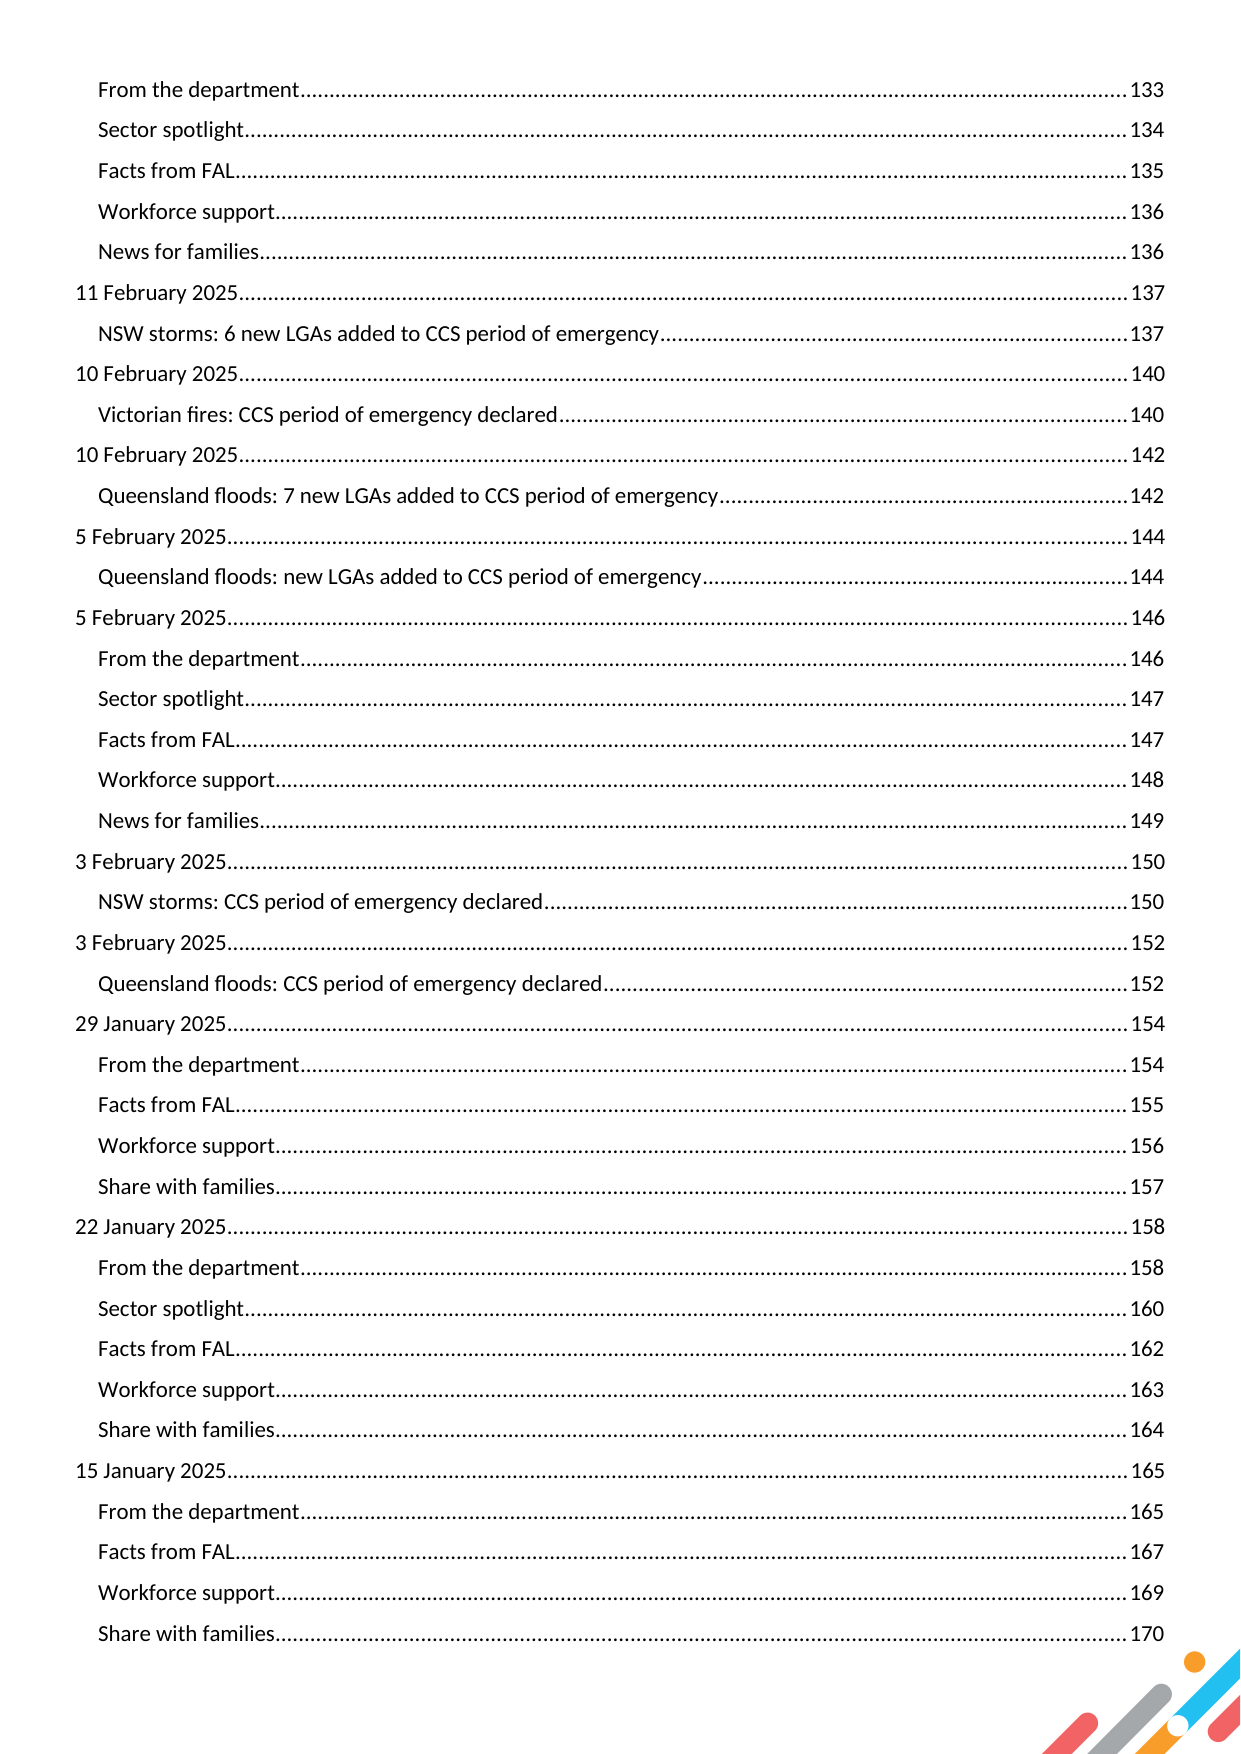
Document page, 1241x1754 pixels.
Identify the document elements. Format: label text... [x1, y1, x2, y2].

text 10 February 2025 140 [75, 359, 1165, 387]
text News for families 136 [98, 237, 1165, 266]
text 29 January 2025 154 [75, 1009, 1165, 1037]
text NSW storms: CCS period of emergency declared 150 [98, 887, 1165, 916]
text 3 February 2025 152 [75, 928, 1165, 956]
text News for families 149 [98, 806, 1165, 834]
text Facts from FAL 155 [98, 1091, 1165, 1119]
text 3 February 2025 150 [75, 847, 1165, 875]
text 15 January 2025 165 [75, 1456, 1165, 1484]
text Facts from FAL 147 [98, 725, 1165, 753]
text Sector spotlight 160 [98, 1294, 1165, 1322]
text 10 February 2025 142 [75, 441, 1165, 469]
text From the department 146 [98, 644, 1165, 672]
text Sector spotlight 147 [98, 684, 1165, 712]
text Share with families 170 [98, 1619, 1165, 1647]
text Workforce support 136 [98, 197, 1165, 225]
text Facts from FAL 162 [98, 1334, 1165, 1362]
text From the department 165 [98, 1497, 1165, 1525]
text 5 February 2025 144 [75, 522, 1165, 550]
text 22 January 2025 158 [75, 1212, 1165, 1241]
text Queensland floods: new LGAs added to CCS period of emergency 144 [98, 562, 1165, 591]
text Workforce support 148 [98, 766, 1165, 794]
text Victorian fires: CCS period of emergency declared 140 [98, 400, 1165, 428]
text 11 February 2025 137 [75, 278, 1165, 306]
text NSW storms: 6 new LGAs added to CCS period of emergency 137 [98, 319, 1165, 347]
text Workforce support 163 [98, 1375, 1165, 1403]
text From the department 154 [98, 1050, 1165, 1078]
text Facts from FAL 135 [98, 156, 1165, 184]
text From the department 158 [98, 1253, 1165, 1281]
text Queensland floods: 7 new LGAs added to CCS period of emergency 142 [98, 481, 1165, 509]
text Facts from FAL 167 [98, 1537, 1165, 1566]
text Workforce support 169 [98, 1578, 1165, 1606]
picture [1041, 1647, 1241, 1754]
text Sector spotlight 134 [98, 116, 1165, 144]
text Workforce support 156 [98, 1131, 1165, 1159]
text 5 February 2025 146 [75, 603, 1165, 631]
text From the department 133 [98, 75, 1165, 103]
text Share with families 164 [98, 1416, 1165, 1444]
text Share with families 157 [98, 1172, 1165, 1200]
text Queensland floods: CCS period of emergency declared 152 [98, 969, 1165, 997]
